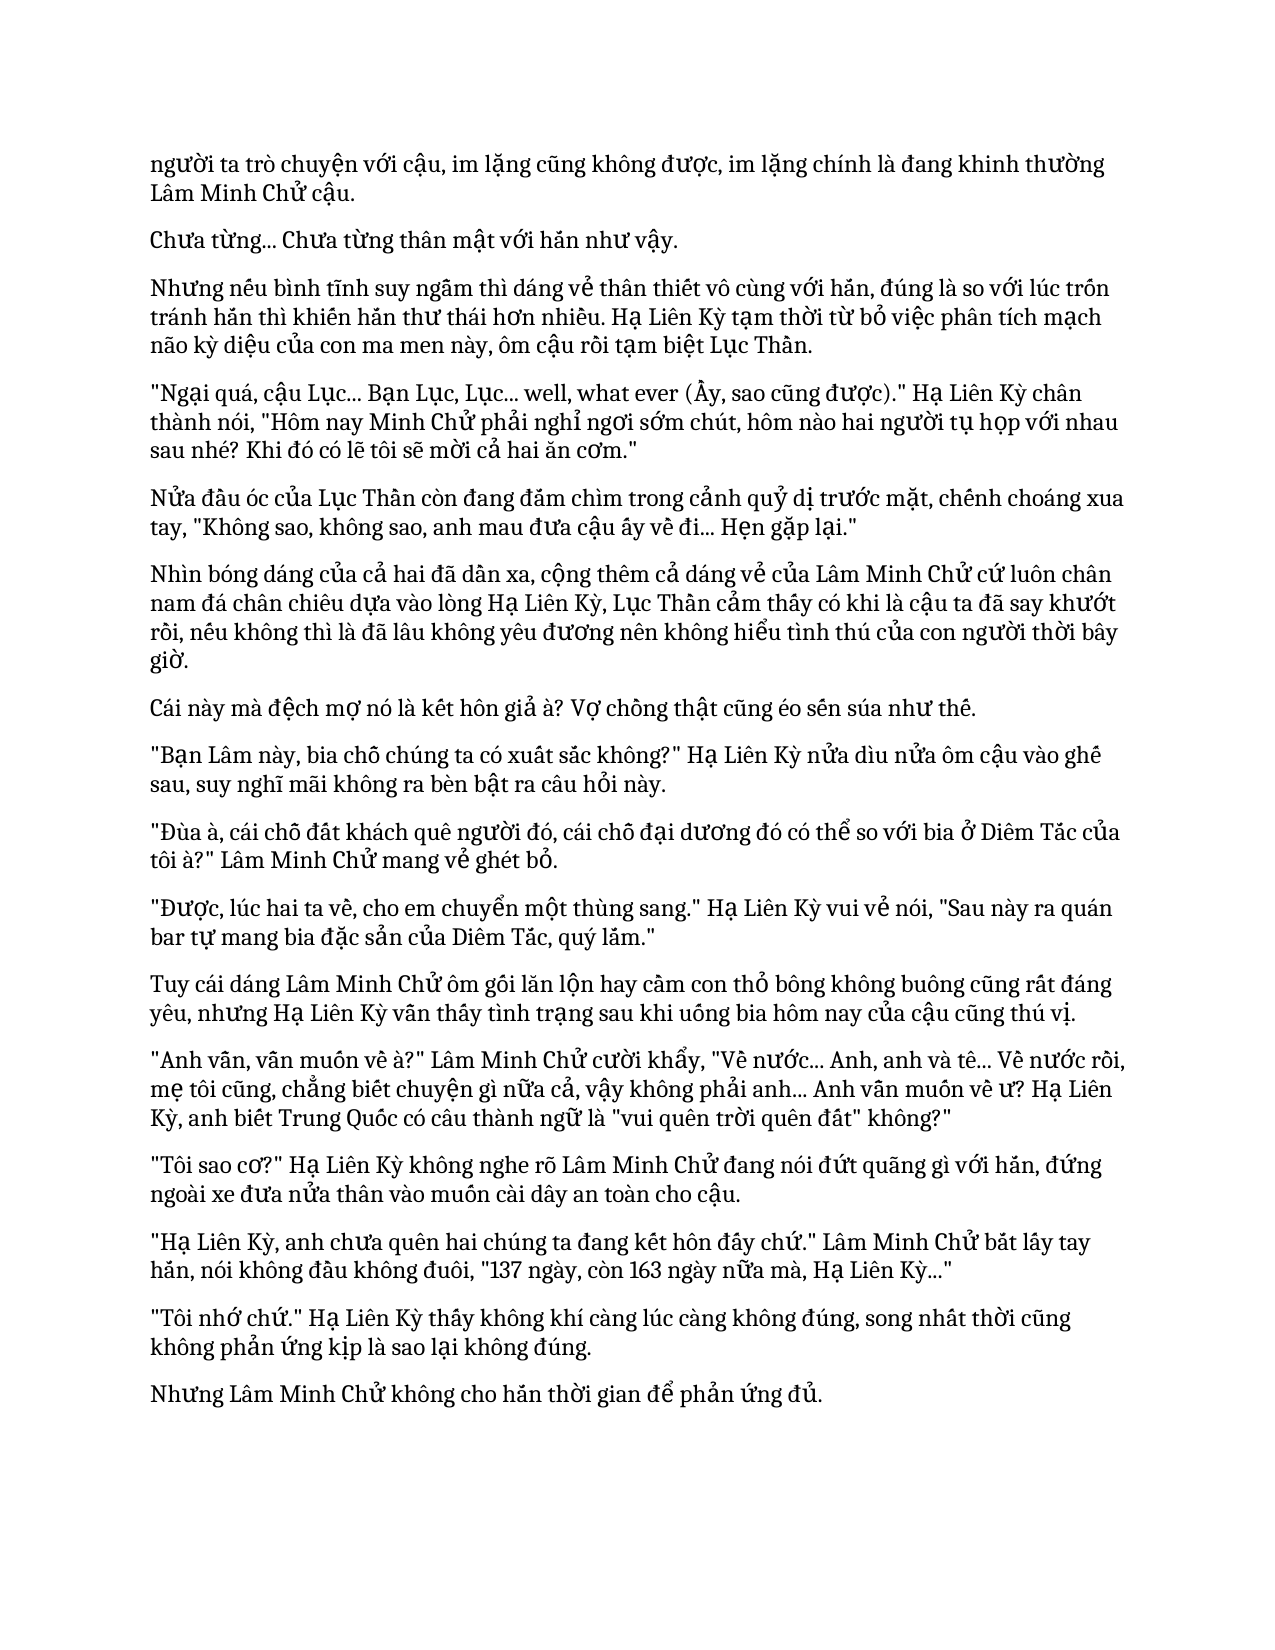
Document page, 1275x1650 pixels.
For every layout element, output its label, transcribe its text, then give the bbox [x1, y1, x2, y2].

text Chưa từng... Chưa từng thân mật với hắn như vậy. [150, 226, 1125, 255]
text "Hạ Liên Kỳ, anh chưa quên hai chúng ta đang kết hôn đấy chứ." Lâm Minh Chử bắt lấy tay hắn, nói không đầu không đuôi, "137 ngày, còn 163 ngày nữa mà, Hạ Liên Kỳ..." [150, 1227, 1125, 1285]
text "Được, lúc hai ta về, cho em chuyển một thùng sang." Hạ Liên Kỳ vui vẻ nói, "Sau này ra quán bar tự mang bia đặc sản của Diêm Tắc, quý lắm." [150, 894, 1125, 951]
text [150, 150, 1125, 207]
text "Đùa à, cái chỗ đất khách quê người đó, cái chỗ đại dương đó có thể so với bia ở Diêm Tắc của tôi à?" Lâm Minh Chử mang vẻ ghét bỏ. [150, 817, 1125, 875]
text "Ngại quá, cậu Lục... Bạn Lục, Lục... well, what ever (Ầy, sao cũng được)." Hạ Liên Kỳ chân thành nói, "Hôm nay Minh Chử phải nghỉ ngơi sớm chút, hôm nào hai người tụ họp với nhau sau nhé? Khi đó có lẽ tôi sẽ mời cả hai ăn cơm." [150, 379, 1125, 465]
text Nhưng nếu bình tĩnh suy ngẫm thì dáng vẻ thân thiết vô cùng với hắn, đúng là so với lúc trốn tránh hắn thì khiến hắn thư thái hơn nhiều. Hạ Liên Kỳ tạm thời từ bỏ việc phân tích mạch não kỳ diệu của con ma men này, ôm cậu rồi tạm biệt Lục Thần. [150, 274, 1125, 360]
text "Bạn Lâm này, bia chỗ chúng ta có xuất sắc không?" Hạ Liên Kỳ nửa dìu nửa ôm cậu vào ghế sau, suy nghĩ mãi không ra bèn bật ra câu hỏi này. [150, 741, 1125, 799]
text "Tôi sao cơ?" Hạ Liên Kỳ không nghe rõ Lâm Minh Chử đang nói đứt quãng gì với hắn, đứng ngoài xe đưa nửa thân vào muốn cài dây an toàn cho cậu. [150, 1151, 1125, 1209]
text Nhìn bóng dáng của cả hai đã dần xa, cộng thêm cả dáng vẻ của Lâm Minh Chử cứ luôn chân nam đá chân chiêu dựa vào lòng Hạ Liên Kỳ, Lục Thần cảm thấy có khi là cậu ta đã say khướt rồi, nếu không thì là đã lâu không yêu đương nên không hiểu tình thú của con người thời bây giờ. [150, 560, 1125, 675]
text Nhưng Lâm Minh Chử không cho hắn thời gian để phản ứng đủ. [150, 1380, 1125, 1409]
text Cái này mà đệch mợ nó là kết hôn giả à? Vợ chồng thật cũng éo sến súa như thế. [150, 694, 1125, 722]
text Nửa đầu óc của Lục Thần còn đang đắm chìm trong cảnh quỷ dị trước mặt, chếnh choáng xua tay, "Không sao, không sao, anh mau đưa cậu ấy về đi... Hẹn gặp lại." [150, 484, 1125, 541]
text "Tôi nhớ chứ." Hạ Liên Kỳ thấy không khí càng lúc càng không đúng, song nhất thời cũng không phản ứng kịp là sao lại không đúng. [150, 1304, 1125, 1361]
text Tuy cái dáng Lâm Minh Chử ôm gối lăn lộn hay cầm con thỏ bông không buông cũng rất đáng yêu, nhưng Hạ Liên Kỳ vẫn thấy tình trạng sau khi uống bia hôm nay của cậu cũng thú vị. [150, 970, 1125, 1027]
text "Anh vẫn, vẫn muốn về à?" Lâm Minh Chử cười khẩy, "Về nước... Anh, anh và tê... Về nước rồi, mẹ tôi cũng, chẳng biết chuyện gì nữa cả, vậy không phải anh... Anh vẫn muốn về ư? Hạ Liên Kỳ, anh biết Trung Quốc có câu thành ngữ là "vui quên trời quên đất" không?" [150, 1046, 1125, 1132]
